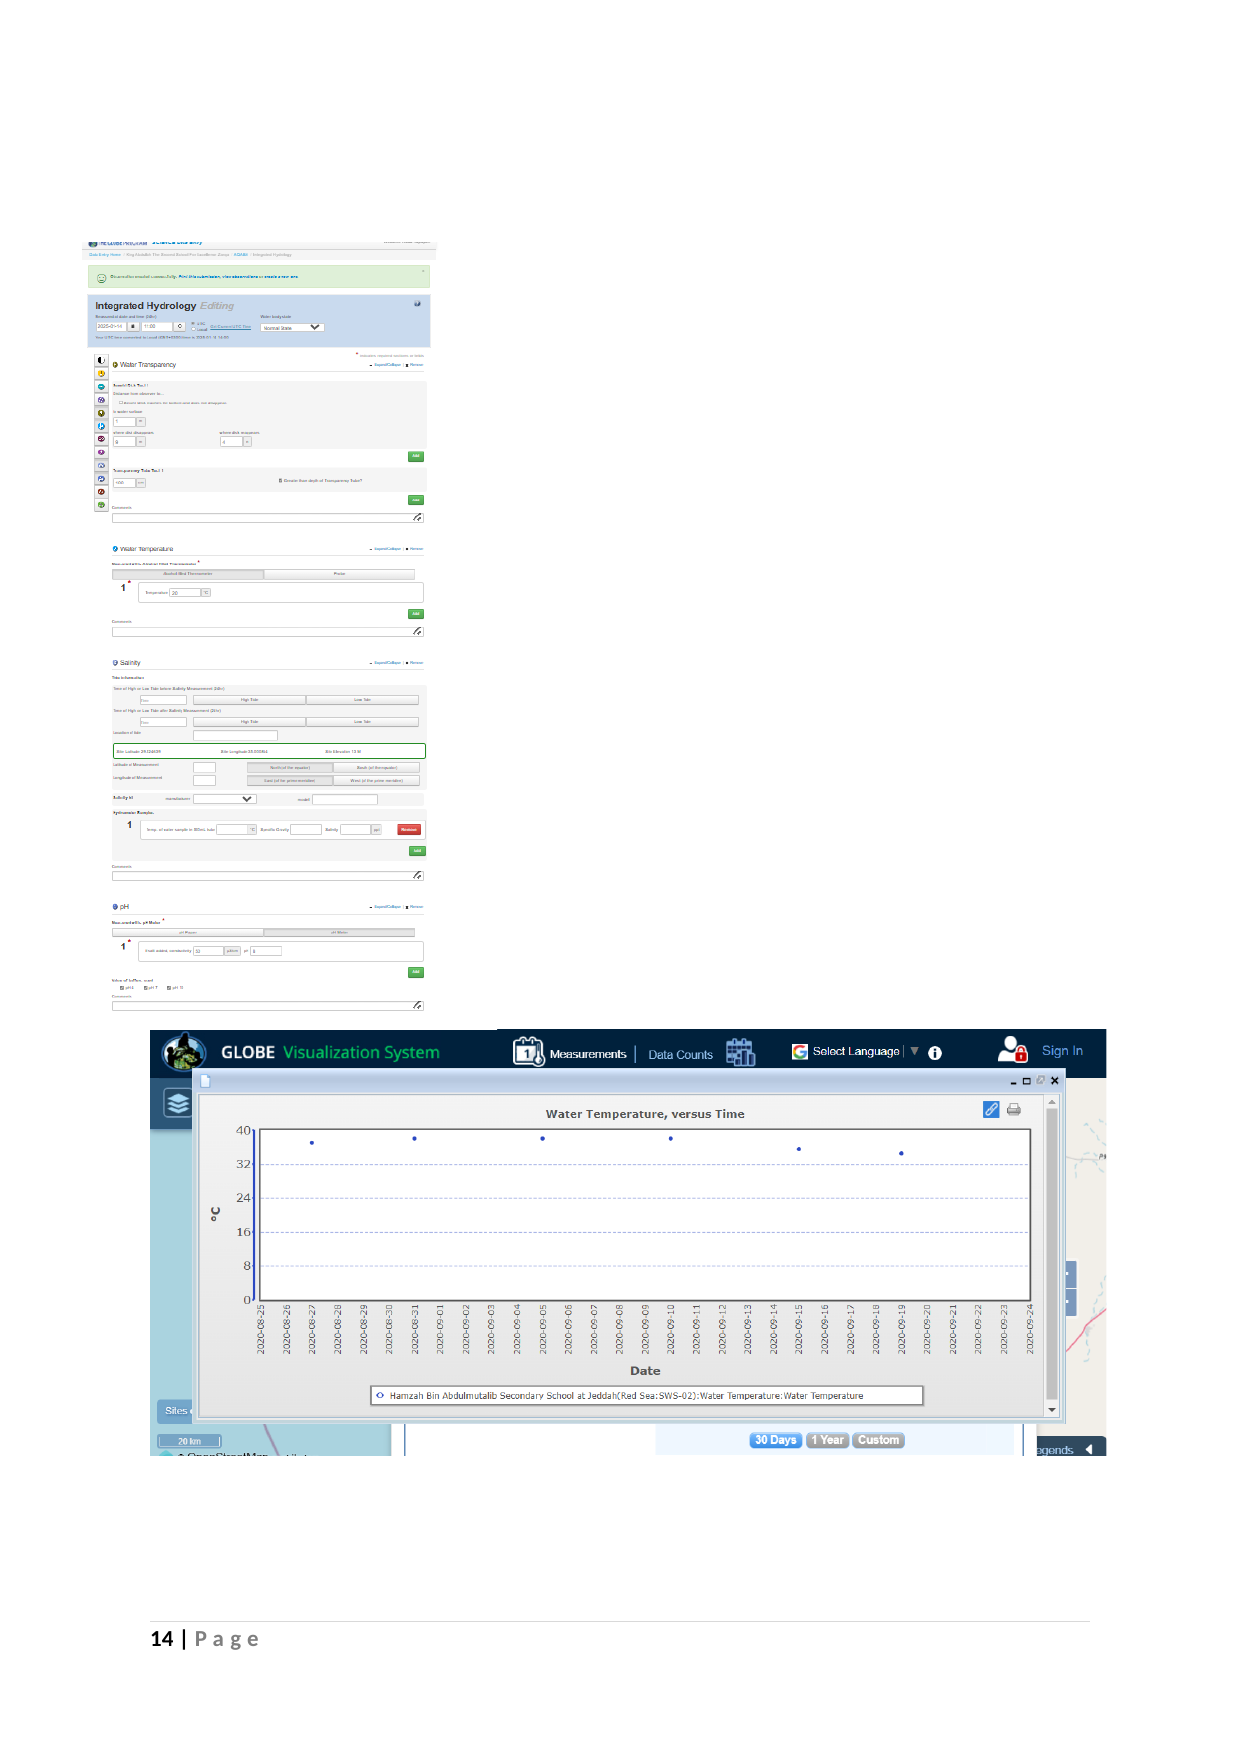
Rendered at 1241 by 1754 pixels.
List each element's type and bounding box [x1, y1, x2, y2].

picture [81, 242, 1107, 1456]
